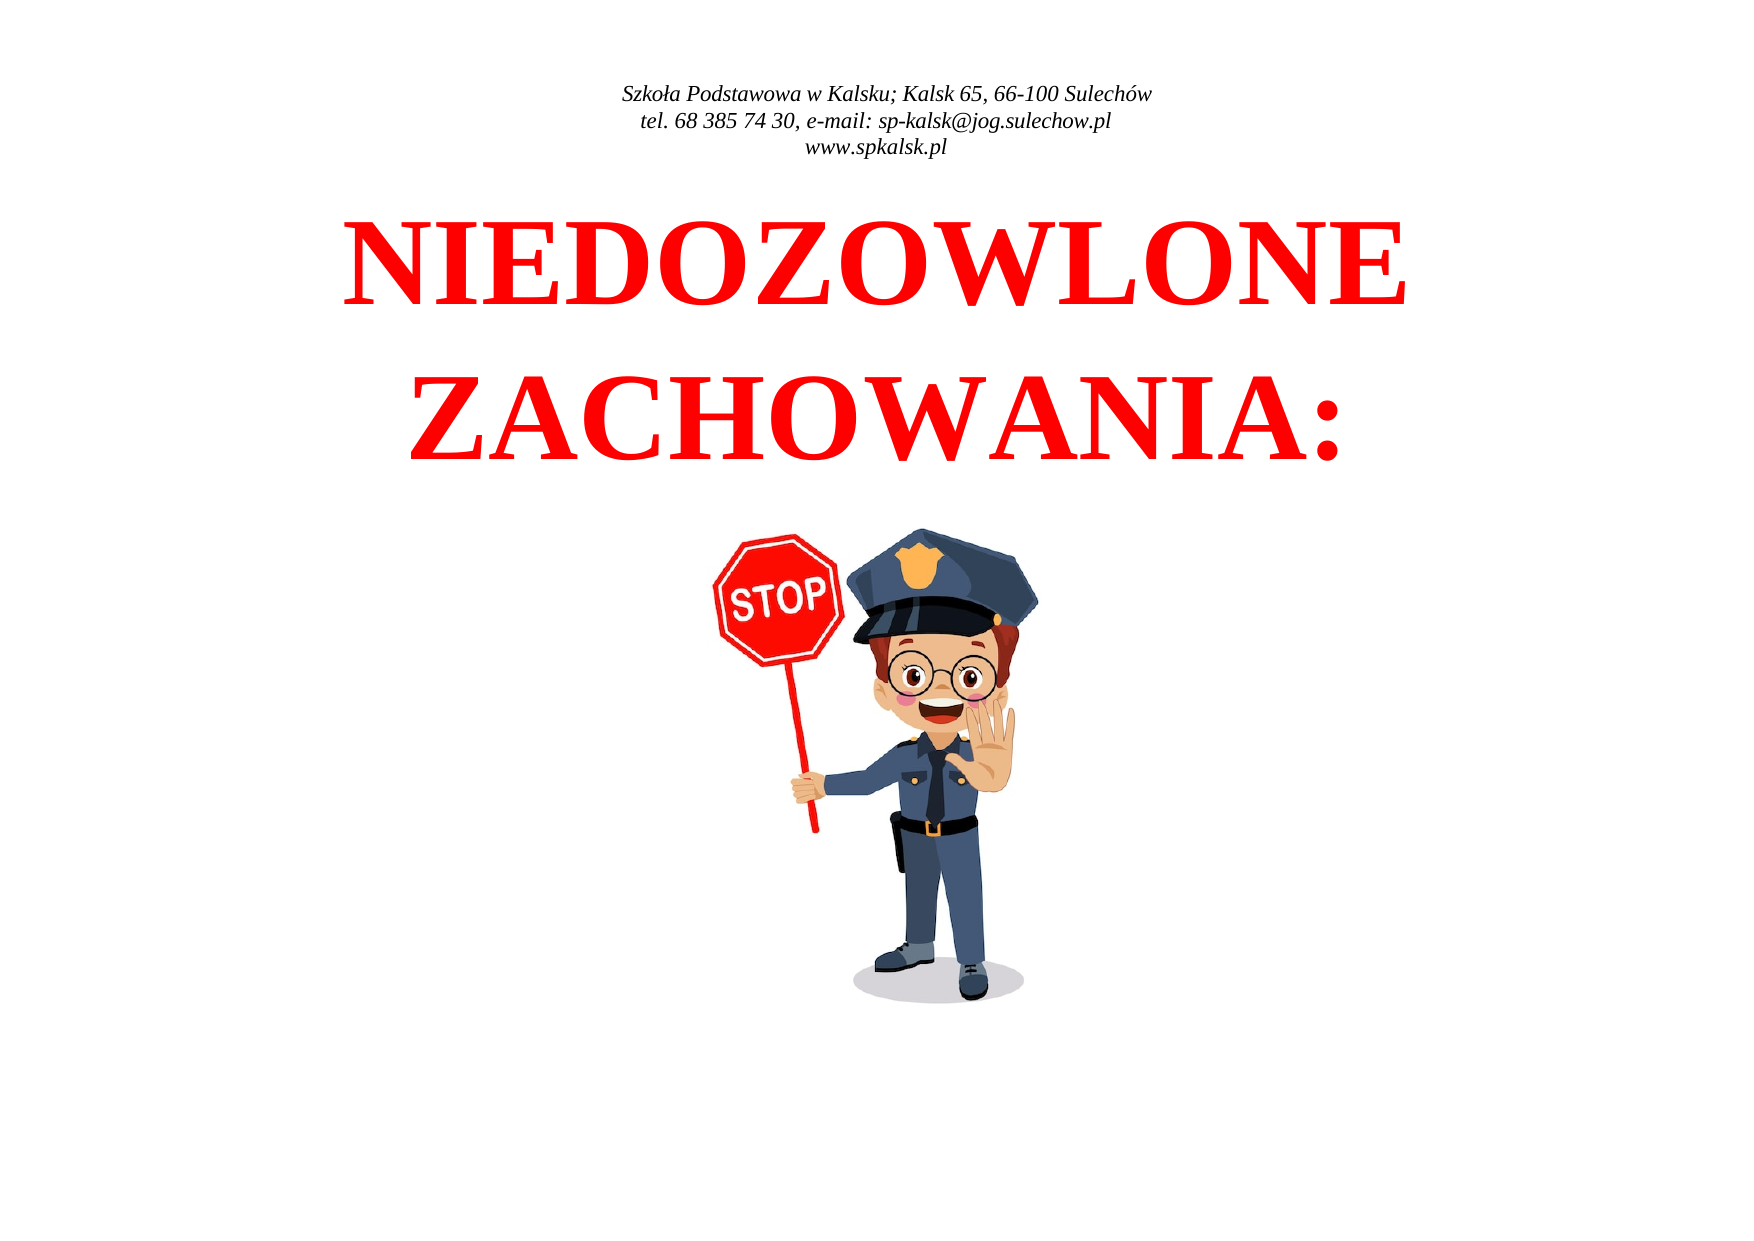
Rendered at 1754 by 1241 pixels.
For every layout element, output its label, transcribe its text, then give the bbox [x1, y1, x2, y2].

text NIEDOZOWLONE ZACHOWANIA: [148, 188, 1606, 487]
picture [681, 514, 1073, 1018]
